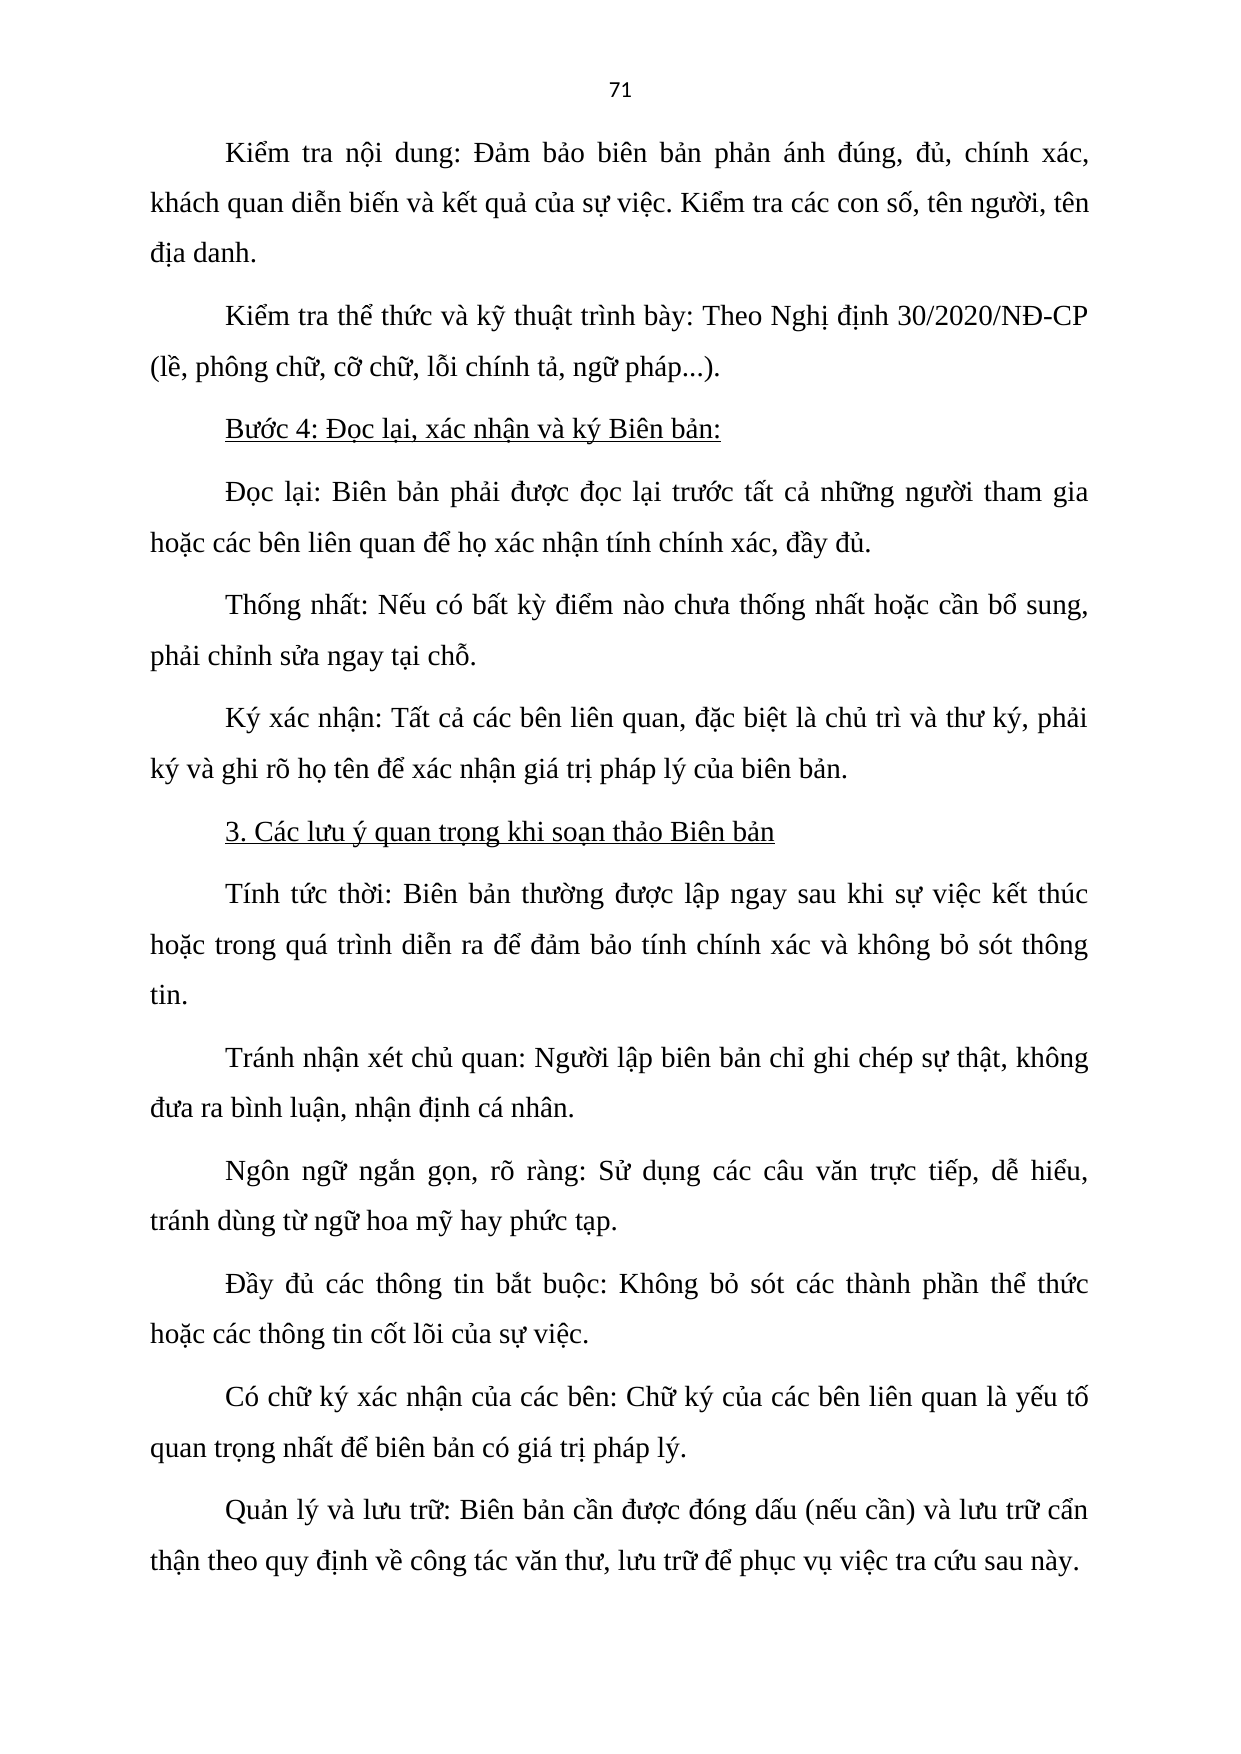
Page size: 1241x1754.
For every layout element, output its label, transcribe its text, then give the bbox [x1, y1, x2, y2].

text Ngôn ngữ ngắn gọn, rõ ràng: Sử dụng các câu văn trực tiếp, dễ hiểu, tránh dùng từ ngữ hoa mỹ hay phức tạp. [150, 1153, 1090, 1237]
text Tránh nhận xét chủ quan: Người lập biên bản chỉ ghi chép sự thật, không đưa ra bình luận, nhận định cá nhân. [150, 1040, 1090, 1124]
text Ký xác nhận: Tất cả các bên liên quan, đặc biệt là chủ trì và thư ký, phải ký và ghi rõ họ tên để xác nhận giá trị pháp lý của biên bản. [150, 701, 1090, 784]
text Kiểm tra nội dung: Đảm bảo biên bản phản ánh đúng, đủ, chính xác, khách quan diễn biến và kết quả của sự việc. Kiểm tra các con số, tên người, tên địa danh. [150, 135, 1090, 269]
text Tính tức thời: Biên bản thường được lập ngay sau khi sự việc kết thúc hoặc trong quá trình diễn ra để đảm bảo tính chính xác và không bỏ sót thông tin. [150, 877, 1090, 1011]
text Quản lý và lưu trữ: Biên bản cần được đóng dấu (nếu cần) và lưu trữ cẩn thận theo quy định về công tác văn thư, lưu trữ để phục vụ việc tra cứu sau này. [150, 1492, 1090, 1576]
text Có chữ ký xác nhận của các bên: Chữ ký của các bên liên quan là yếu tố quan trọng nhất để biên bản có giá trị pháp lý. [150, 1379, 1090, 1463]
text Đọc lại: Biên bản phải được đọc lại trước tất cả những người tham gia hoặc các bên liên quan để họ xác nhận tính chính xác, đầy đủ. [150, 474, 1090, 558]
text 3. Các lưu ý quan trọng khi soạn thảo Biên bản [150, 814, 1090, 847]
text Kiểm tra thể thức và kỹ thuật trình bày: Theo Nghị định 30/2020/NĐ-CP (lề, phông chữ, cỡ chữ, lỗi chính tả, ngữ pháp...). [150, 298, 1090, 382]
text Bước 4: Đọc lại, xác nhận và ký Biên bản: [150, 412, 1090, 445]
text Thống nhất: Nếu có bất kỳ điểm nào chưa thống nhất hoặc cần bổ sung, phải chỉnh sửa ngay tại chỗ. [150, 587, 1090, 671]
text Đầy đủ các thông tin bắt buộc: Không bỏ sót các thành phần thể thức hoặc các thông tin cốt lõi của sự việc. [150, 1266, 1090, 1350]
